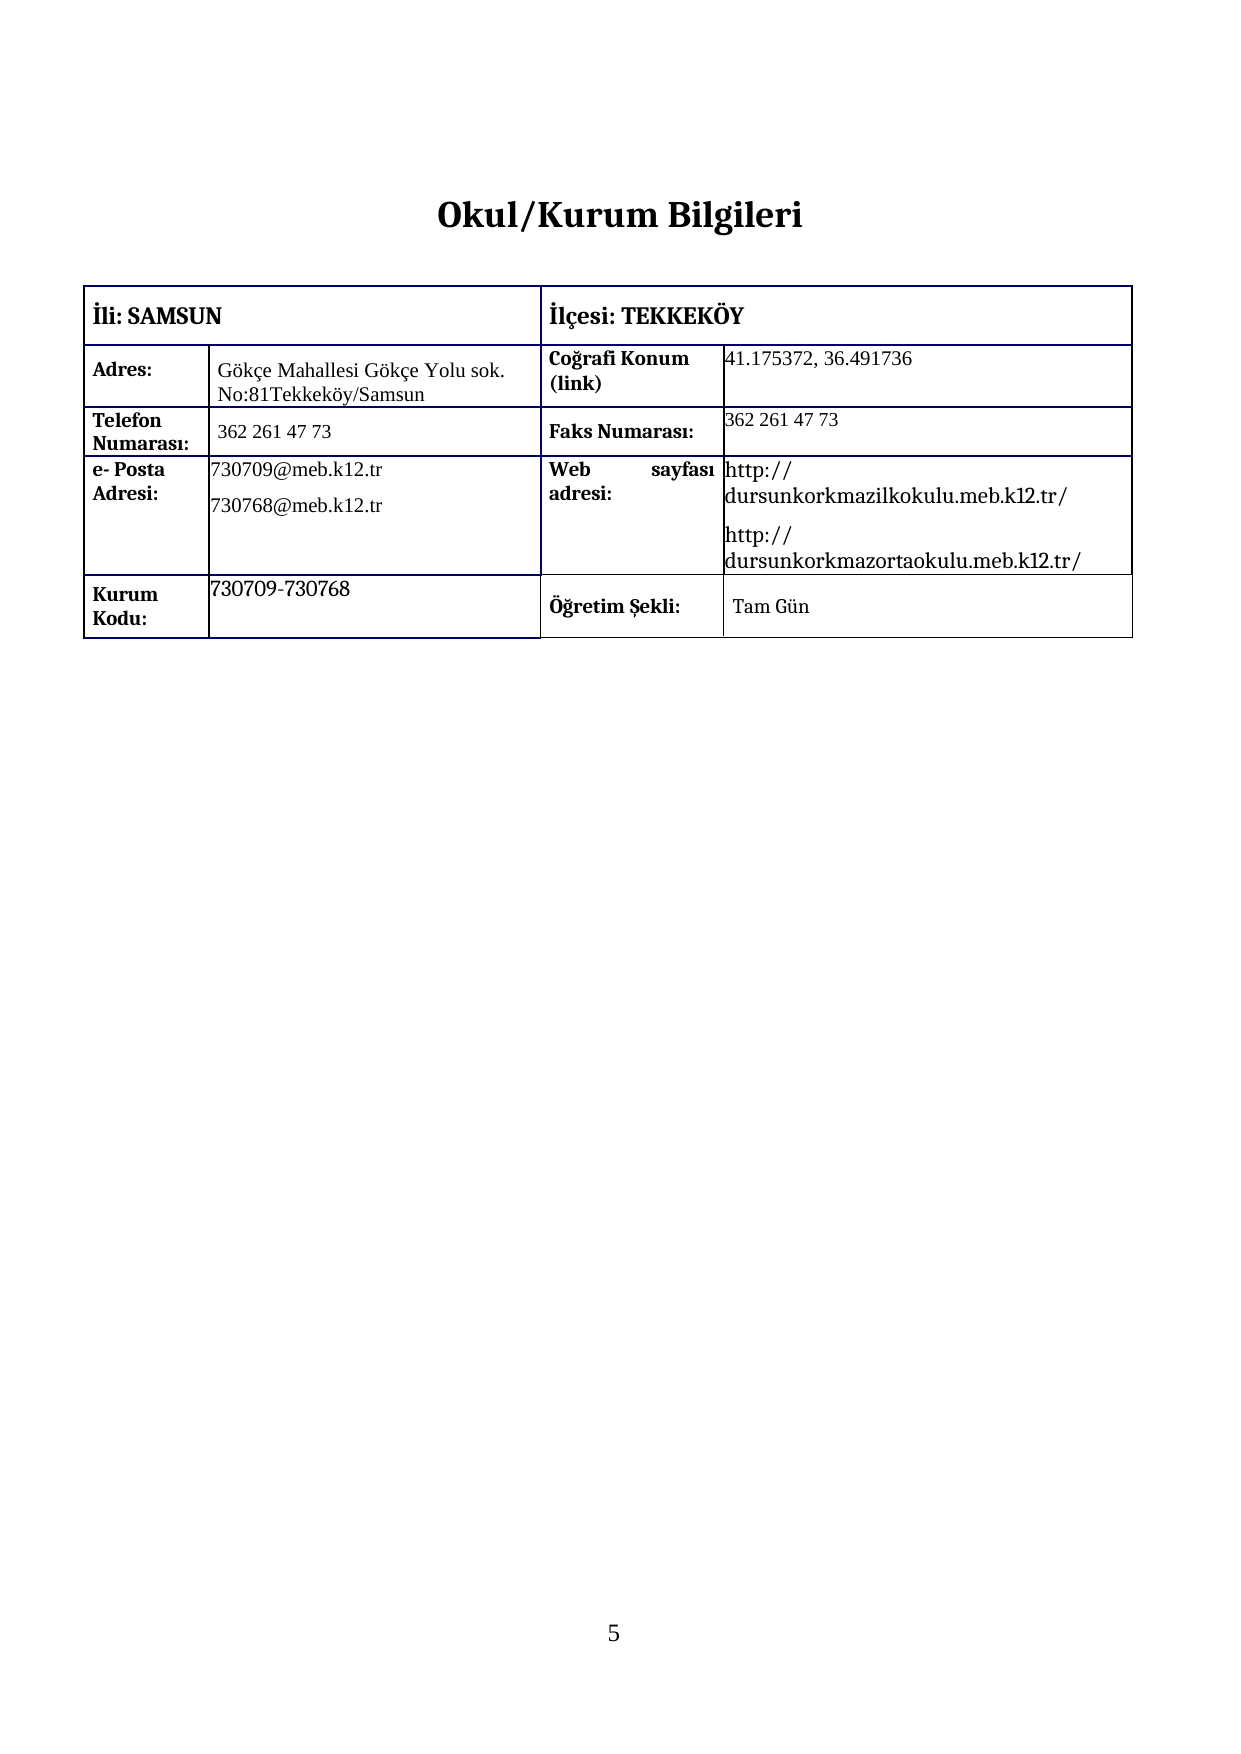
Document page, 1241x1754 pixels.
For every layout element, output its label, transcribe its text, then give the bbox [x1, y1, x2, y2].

table_cell 41.175372, 36.491736 [725, 346, 1131, 406]
table_cell Kurum Kodu: [85, 576, 208, 637]
table_cell 362 261 47 73 [210, 408, 540, 454]
table_cell http://dursunkorkmazilkokulu.meb.k12.tr/ http://dursunkorkmazortaokulu.meb.k12.tr/ [725, 457, 1131, 574]
table_cell 362 261 47 73 [725, 408, 1131, 454]
table_cell Tam Gün [724, 575, 1132, 637]
table_cell Coğrafi Konum (link) [542, 346, 723, 406]
table_cell e- Posta Adresi: [85, 457, 208, 574]
table_cell Faks Numarası: [542, 408, 723, 454]
table_cell Adres: [85, 346, 208, 406]
table_cell 730709@meb.k12.tr 730768@meb.k12.tr [210, 457, 540, 574]
table_header İli: SAMSUN [85, 287, 540, 344]
table_cell Web sayfası adresi: [542, 457, 723, 574]
table_cell Telefon Numarası: [85, 408, 208, 454]
text Okul/Kurum Bilgileri [58, 194, 1182, 237]
table_cell Gökçe Mahallesi Gökçe Yolu sok. No:81Tekkeköy/Samsun [210, 346, 540, 406]
table_header İlçesi: TEKKEKÖY [542, 287, 1131, 344]
table_cell 730709-730768 [210, 576, 540, 637]
table_cell Öğretim Şekli: [541, 575, 723, 637]
